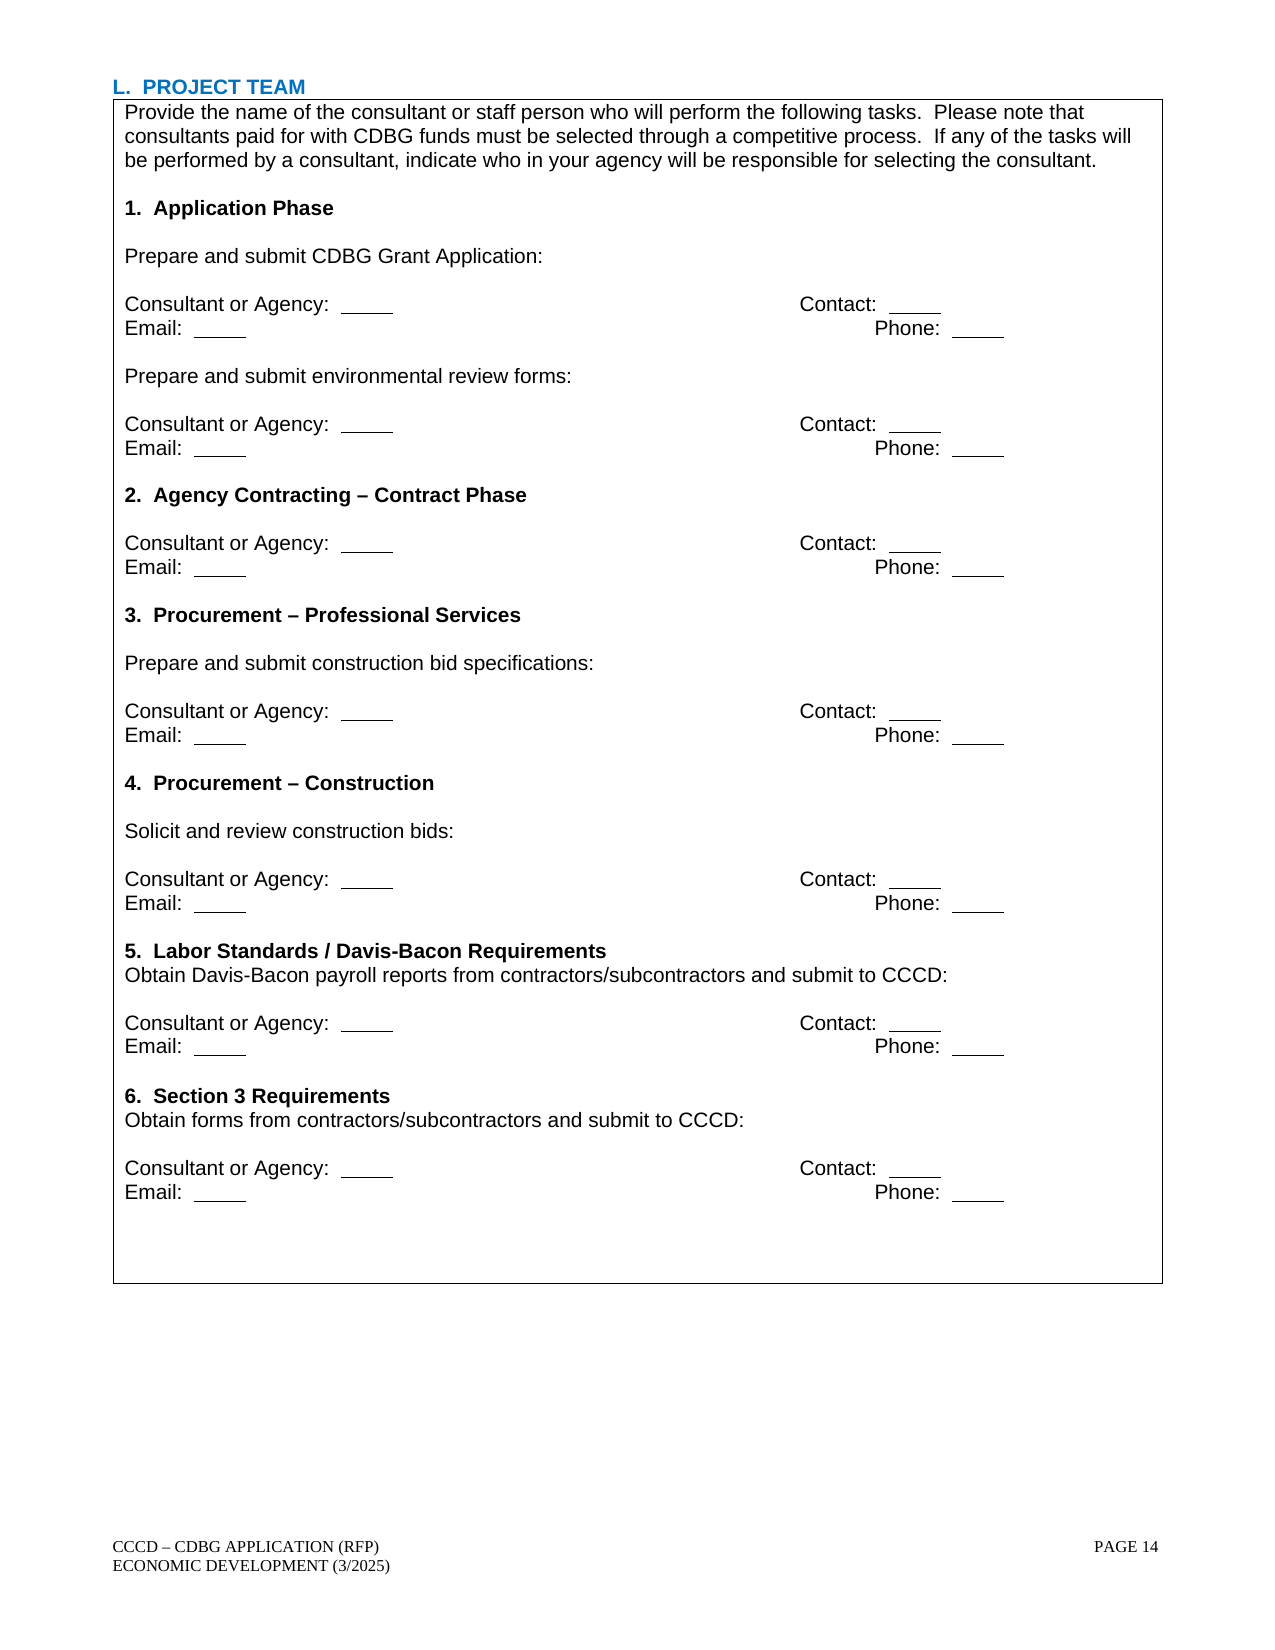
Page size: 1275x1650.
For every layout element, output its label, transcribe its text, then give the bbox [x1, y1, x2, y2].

table_header Provide the name of the consultant or staff person who will perform the following tasks. Please note that consultants paid for with CDBG funds must be selected through a competitive process. If any of the tasks will be performed by a consultant, indicate who in your agency will be responsible for selecting the consultant. 1. Application Phase Prepare and submit CDBG Grant Application: Consultant or Agency: Contact: Email: Phone: Prepare and submit environmental review forms: Consultant or Agency: Contact: Email: Phone: 2. Agency Contracting – Contract Phase Consultant or Agency: Contact: Email: Phone: 3. Procurement – Professional Services Prepare and submit construction bid specifications: Consultant or Agency: Contact: Email: Phone: 4. Procurement – Construction Solicit and review construction bids: Consultant or Agency: Contact: Email: Phone: 5. Labor Standards / Davis-Bacon Requirements Obtain Davis-Bacon payroll reports from contractors/subcontractors and submit to CCCD: Consultant or Agency: Contact: Email: Phone: 6. Section 3 Requirements Obtain forms from contractors/subcontractors and submit to CCCD: Consultant or Agency: Contact: Email: Phone: [114, 100, 1162, 1282]
text L. PROJECT TEAM [112, 75, 1162, 99]
